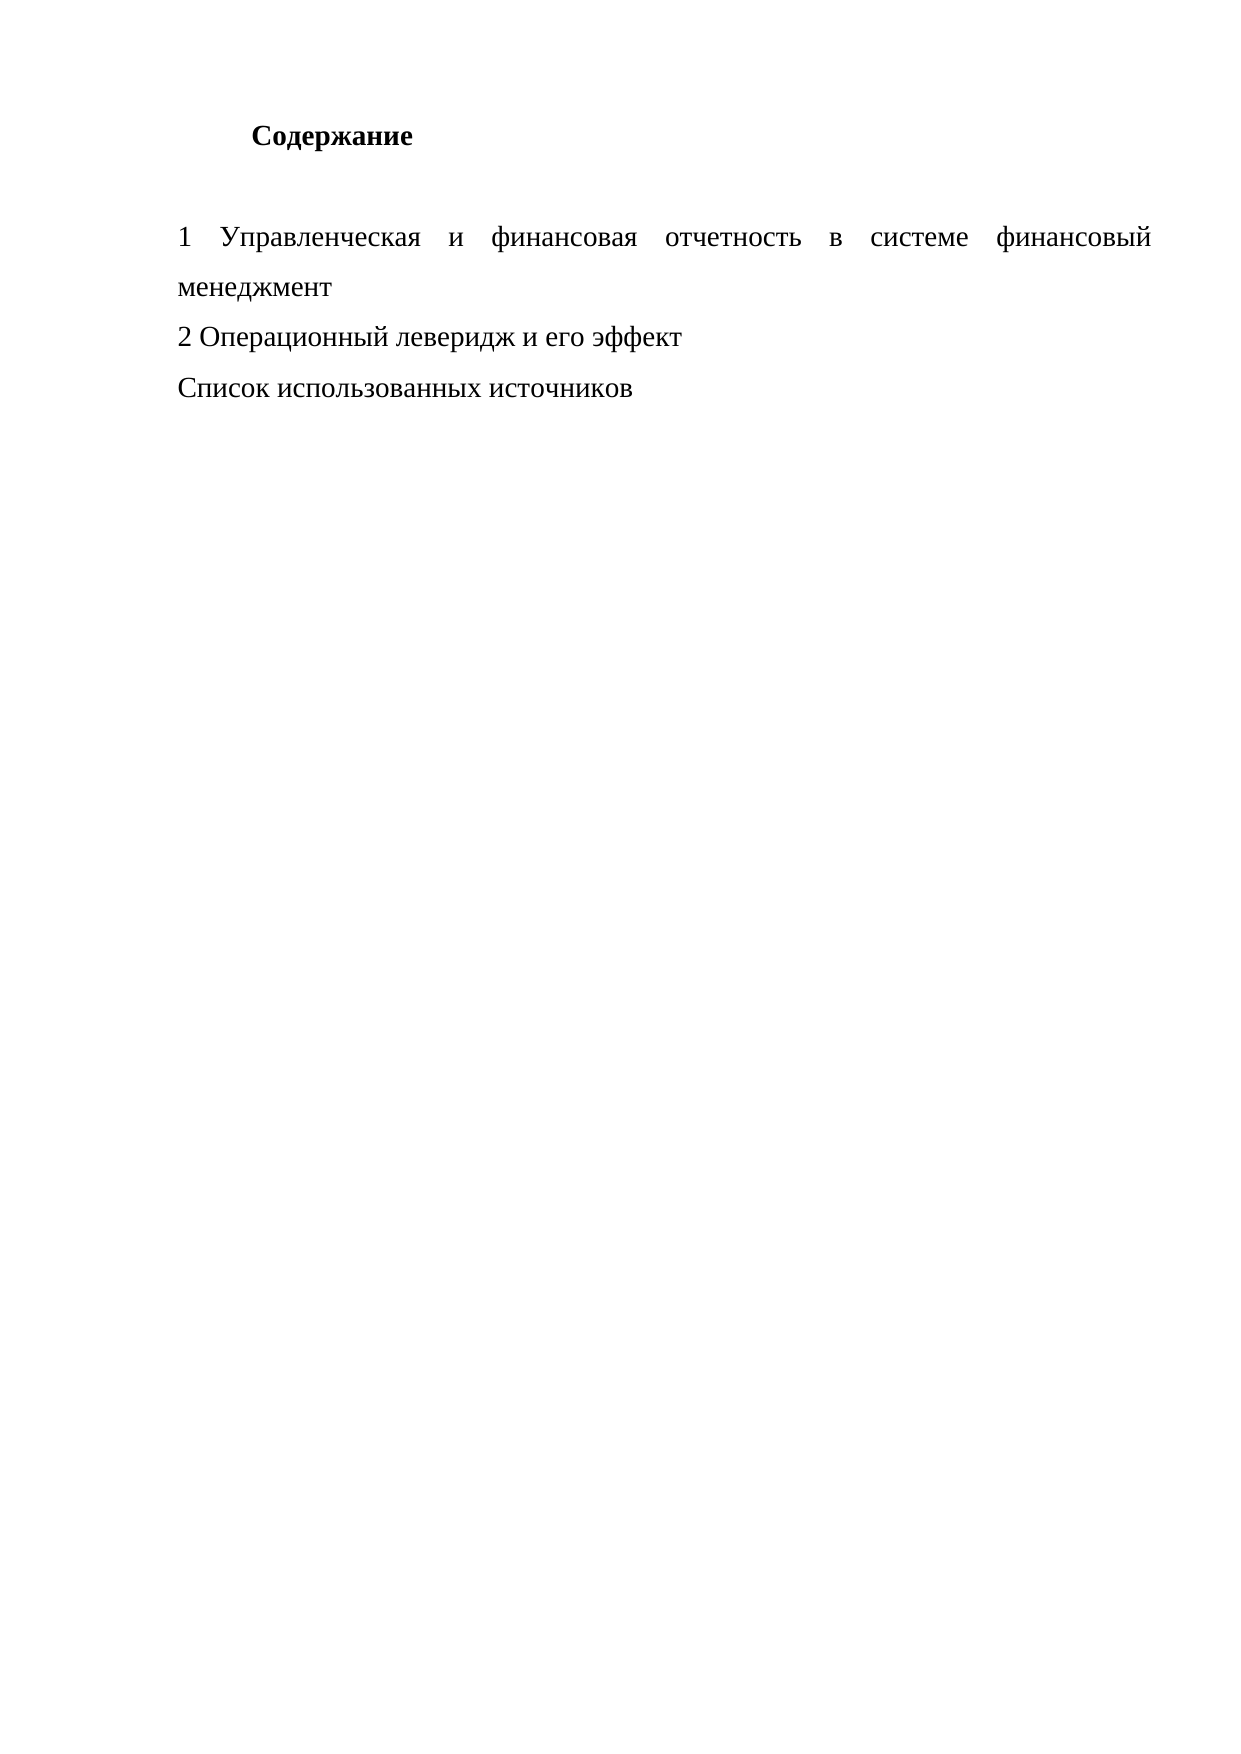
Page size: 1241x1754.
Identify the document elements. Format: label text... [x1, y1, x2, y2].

text Список использованных источников [177, 370, 1152, 403]
text 1 Управленческая и финансовая отчетность в системе финансовый менеджмент [177, 219, 1152, 303]
text Содержание [177, 118, 1152, 152]
text 2 Операционный леверидж и его эффект [177, 319, 1152, 353]
